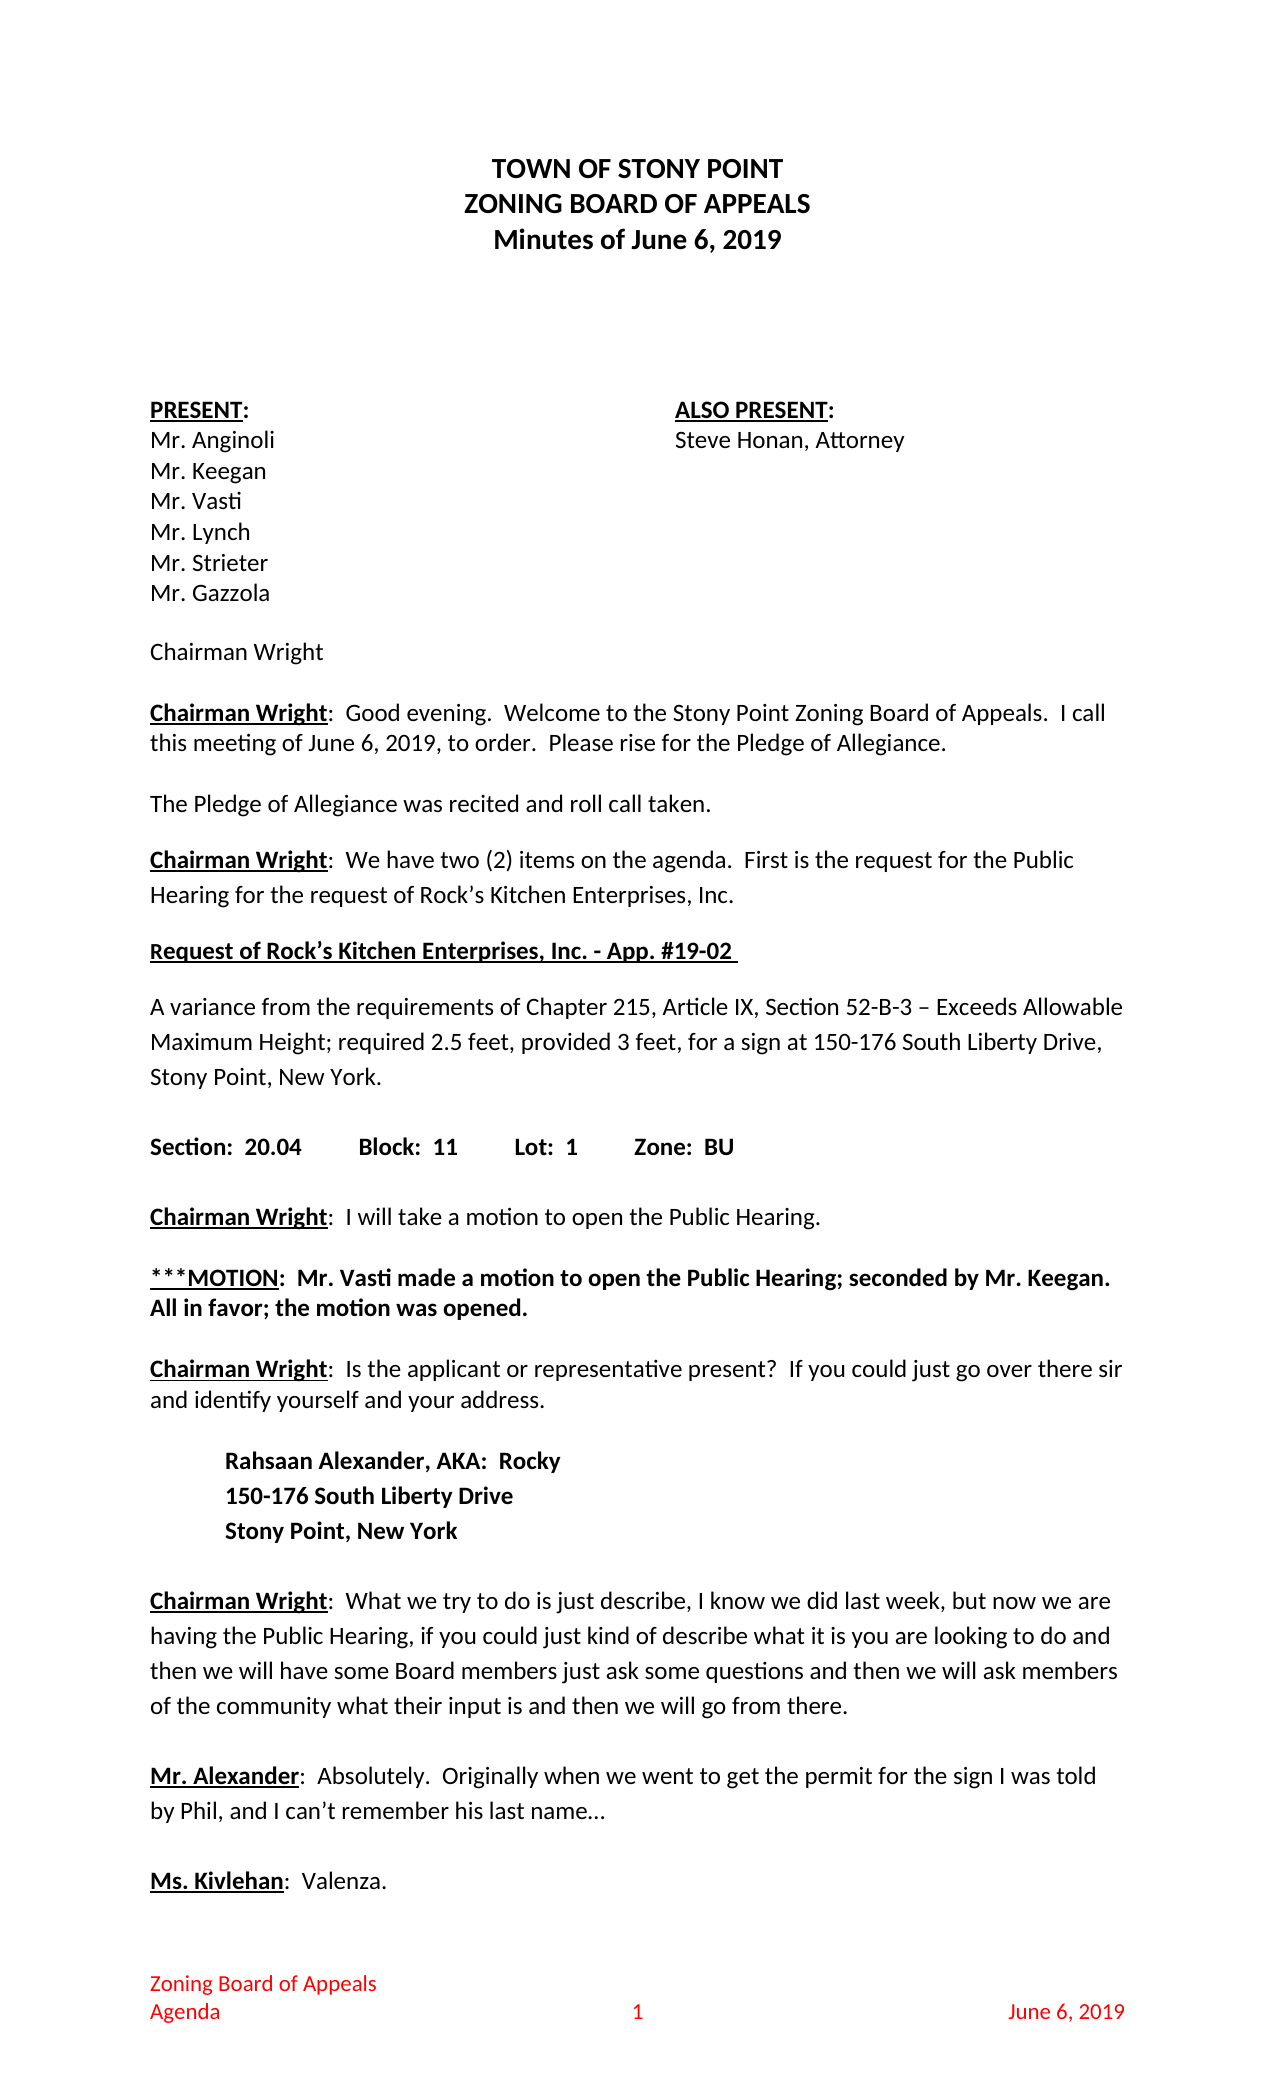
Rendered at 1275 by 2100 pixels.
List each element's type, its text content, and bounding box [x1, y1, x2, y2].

text Minutes of June 6, 2019 [150, 221, 1125, 257]
text PRESENT: ALSO PRESENT: [150, 394, 1125, 425]
text Chairman Wright: Is the applicant or representative present? If you could just go over there sir and identify yourself and your address. [150, 1353, 1125, 1414]
text Mr. Alexander: Absolutely. Originally when we went to get the permit for the sign I was told by Phil, and I can’t remember his last name… [150, 1760, 1125, 1826]
text ZONING BOARD OF APPEALS [150, 186, 1125, 221]
text Chairman Wright [150, 636, 1125, 666]
text TOWN OF STONY POINT [150, 150, 1125, 186]
text Section: 20.04 Block: 11 Lot: 1 Zone: BU [150, 1131, 1125, 1161]
text Rahsaan Alexander, AKA: Rocky [150, 1445, 1125, 1476]
text A variance from the requirements of Chapter 215, Article IX, Section 52-B-3 – Exceeds Allowable Maximum Height; required 2.5 feet, provided 3 feet, for a sign at 150-176 South Liberty Drive, Stony Point, New York. [150, 991, 1125, 1091]
text Mr. Anginoli Steve Honan, Attorney [150, 425, 1125, 455]
text Chairman Wright: I will take a motion to open the Public Hearing. [150, 1201, 1125, 1231]
text Chairman Wright: We have two (2) items on the agenda. First is the request for the Public Hearing for the request of Rock’s Kitchen Enterprises, Inc. [150, 844, 1125, 910]
text Mr. Keegan [150, 455, 1125, 486]
text Mr. Gazzola [150, 577, 1125, 608]
text Mr. Strieter [150, 547, 1125, 577]
text 150-176 South Liberty Drive [150, 1480, 1125, 1511]
text Chairman Wright: What we try to do is just describe, I know we did last week, but now we are having the Public Hearing, if you could just kind of describe what it is you are looking to do and then we will have some Board members just ask some questions and then we will ask members of the community what their input is and then we will go from there. [150, 1585, 1125, 1721]
text Mr. Vasti [150, 486, 1125, 516]
text Request of Rock’s Kitchen Enterprises, Inc. - App. #19-02 [150, 935, 1125, 966]
text ***MOTION: Mr. Vasti made a motion to open the Public Hearing; seconded by Mr. Keegan. All in favor; the motion was opened. [150, 1262, 1125, 1323]
text Mr. Lynch [150, 516, 1125, 547]
text Chairman Wright: Good evening. Welcome to the Stony Point Zoning Board of Appeals. I call this meeting of June 6, 2019, to order. Please rise for the Pledge of Allegiance. [150, 697, 1125, 758]
text The Pledge of Allegiance was recited and roll call taken. [150, 788, 1125, 819]
text Stony Point, New York [150, 1515, 1125, 1546]
text Ms. Kivlehan: Valenza. [150, 1865, 1125, 1896]
